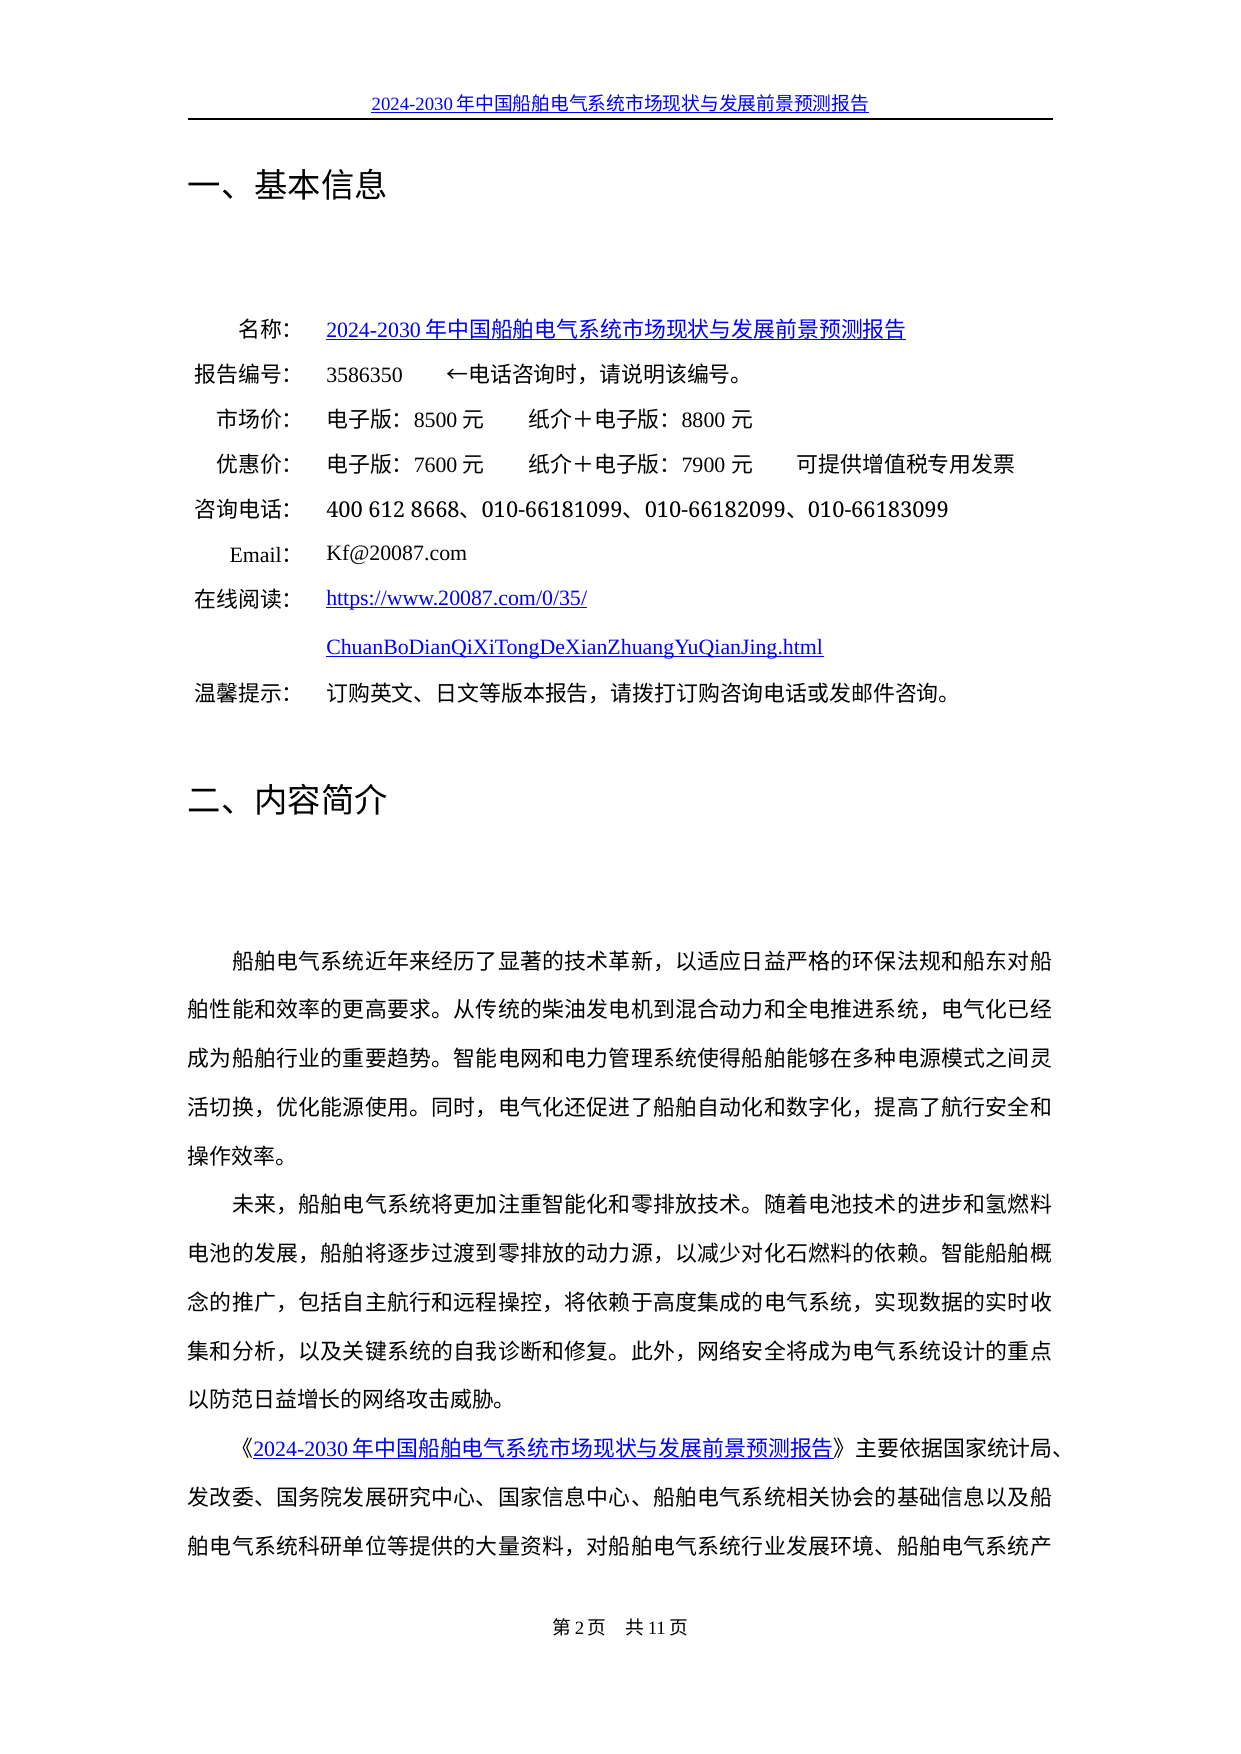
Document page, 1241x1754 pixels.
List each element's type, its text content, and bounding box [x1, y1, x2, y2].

table_cell 报告编号： [167, 357, 315, 402]
table_cell [315, 582, 1073, 675]
title 二、内容简介 [187, 766, 1053, 831]
table_cell 在线阅读： [167, 582, 315, 675]
table_cell 电子版：7600 元 纸介＋电子版：7900 元 可提供增值税专用发票 [315, 447, 1073, 492]
table_header 名称： [167, 312, 315, 357]
table_cell 温馨提示： [167, 675, 315, 720]
table_cell 电子版：8500 元 纸介＋电子版：8800 元 [315, 402, 1073, 447]
table_cell Kf@20087.com [315, 537, 1073, 582]
title 一、基本信息 [187, 150, 1053, 215]
table_cell 优惠价： [167, 447, 315, 492]
table_cell 咨询电话： [167, 492, 315, 537]
table_cell Email： [167, 537, 315, 582]
table_cell 3586350 ←电话咨询时，请说明该编号。 [315, 357, 1073, 402]
table_cell 订购英文、日文等版本报告，请拨打订购咨询电话或发邮件咨询。 [315, 675, 1073, 720]
table_header 2024-2030年中国船舶电气系统市场现状与发展前景预测报告 [315, 312, 1073, 357]
table_cell 市场价： [167, 402, 315, 447]
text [187, 943, 1053, 1561]
table_cell 400 612 8668、010-66181099、010-66182099、010-66183099 [315, 492, 1073, 537]
